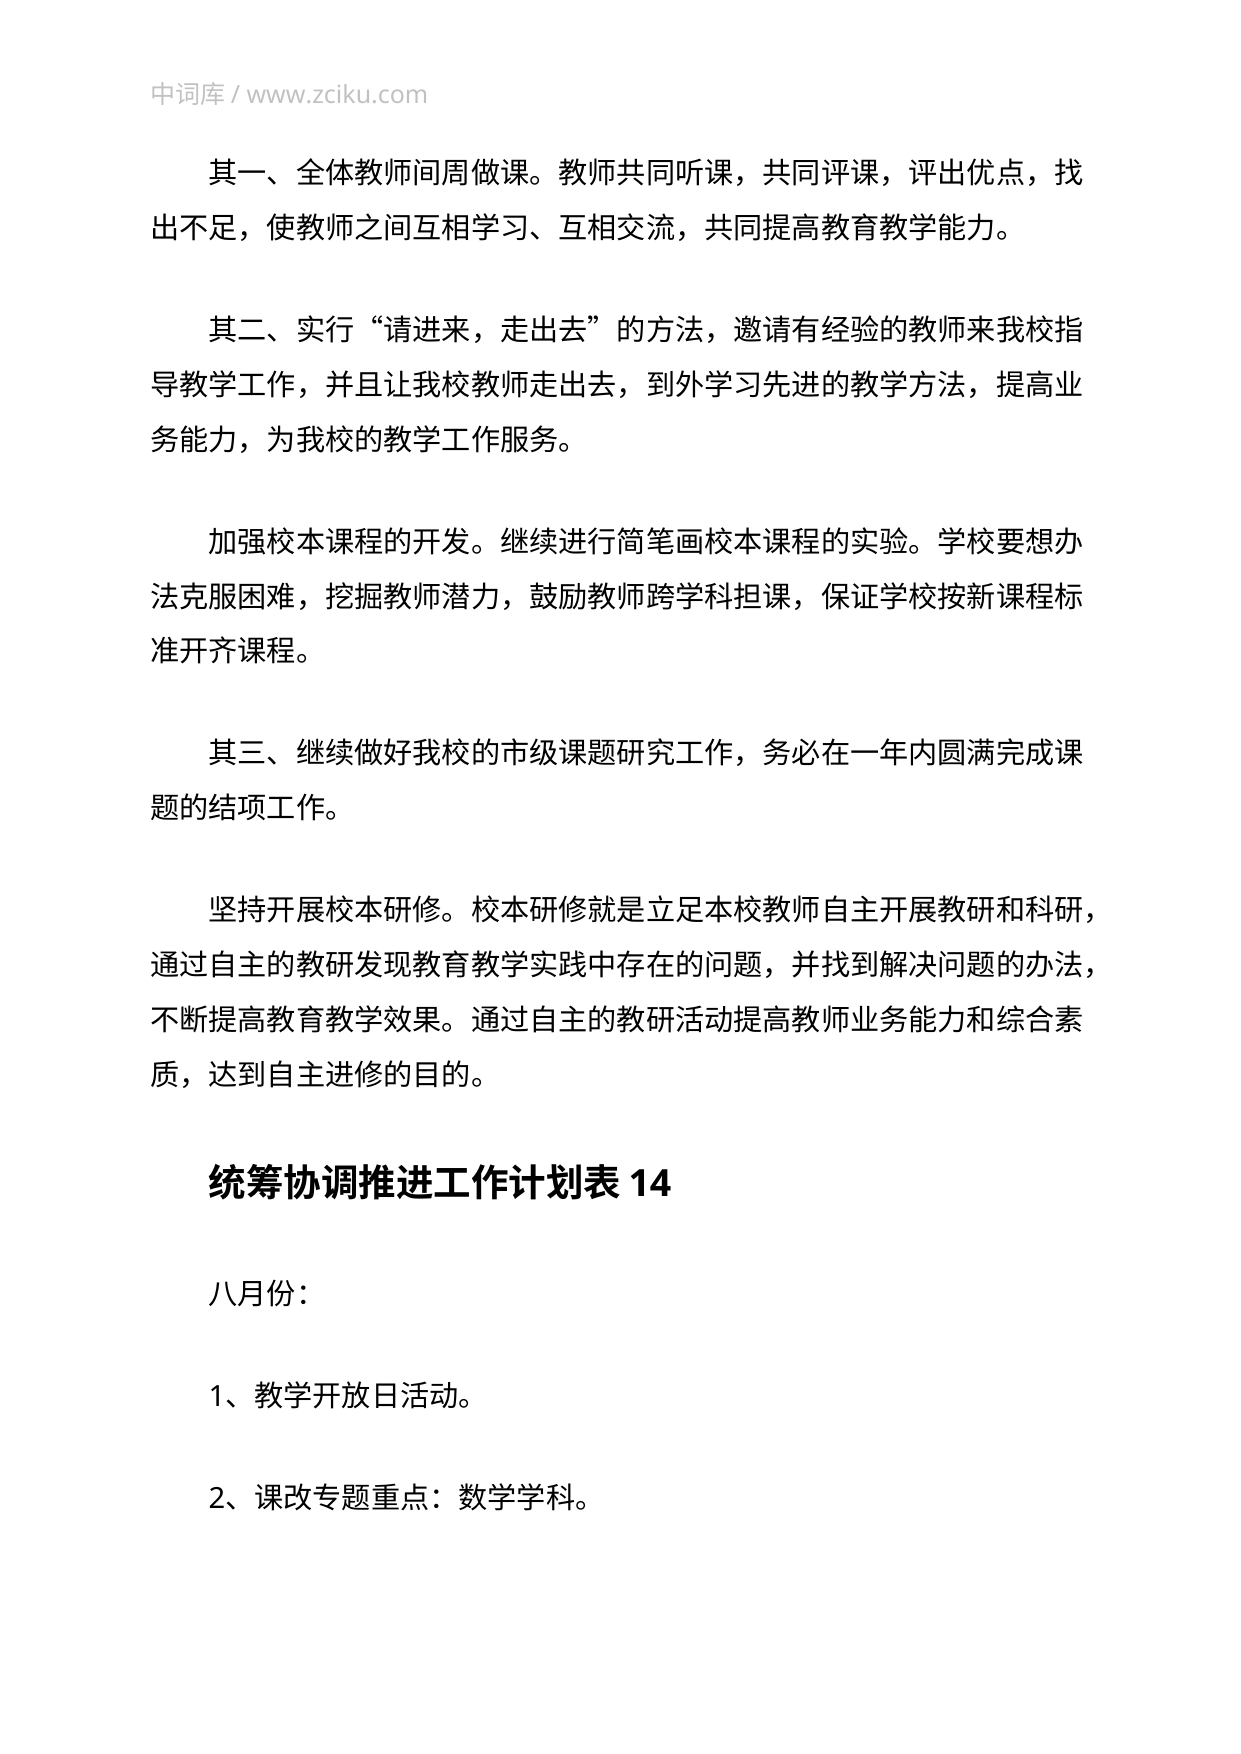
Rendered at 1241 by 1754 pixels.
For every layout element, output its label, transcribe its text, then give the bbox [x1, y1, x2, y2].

text 统筹协调推进工作计划表14 [150, 1153, 1090, 1207]
text 1、教学开放日活动。 [150, 1372, 1090, 1415]
text 2、课改专题重点：数学学科。 [150, 1474, 1090, 1517]
text 坚持开展校本研修。校本研修就是立足本校教师自主开展教研和科研，通过自主的教研发现教育教学实践中存在的问题，并找到解决问题的办法，不断提高教育教学效果。通过自主的教研活动提高教师业务能力和综合素质，达到自主进修的目的。 [150, 886, 1090, 1093]
text 其二、实行“请进来，走出去”的方法，邀请有经验的教师来我校指导教学工作，并且让我校教师走出去，到外学习先进的教学方法，提高业务能力，为我校的教学工作服务。 [150, 307, 1090, 459]
text 其三、继续做好我校的市级课题研究工作，务必在一年内圆满完成课题的结项工作。 [150, 730, 1090, 827]
text 八月份： [150, 1271, 1090, 1313]
text 加强校本课程的开发。继续进行简笔画校本课程的实验。学校要想办法克服困难，挖掘教师潜力，鼓励教师跨学科担课，保证学校按新课程标准开齐课程。 [150, 518, 1090, 670]
text 其一、全体教师间周做课。教师共同听课，共同评课，评出优点，找出不足，使教师之间互相学习、互相交流，共同提高教育教学能力。 [150, 150, 1090, 247]
